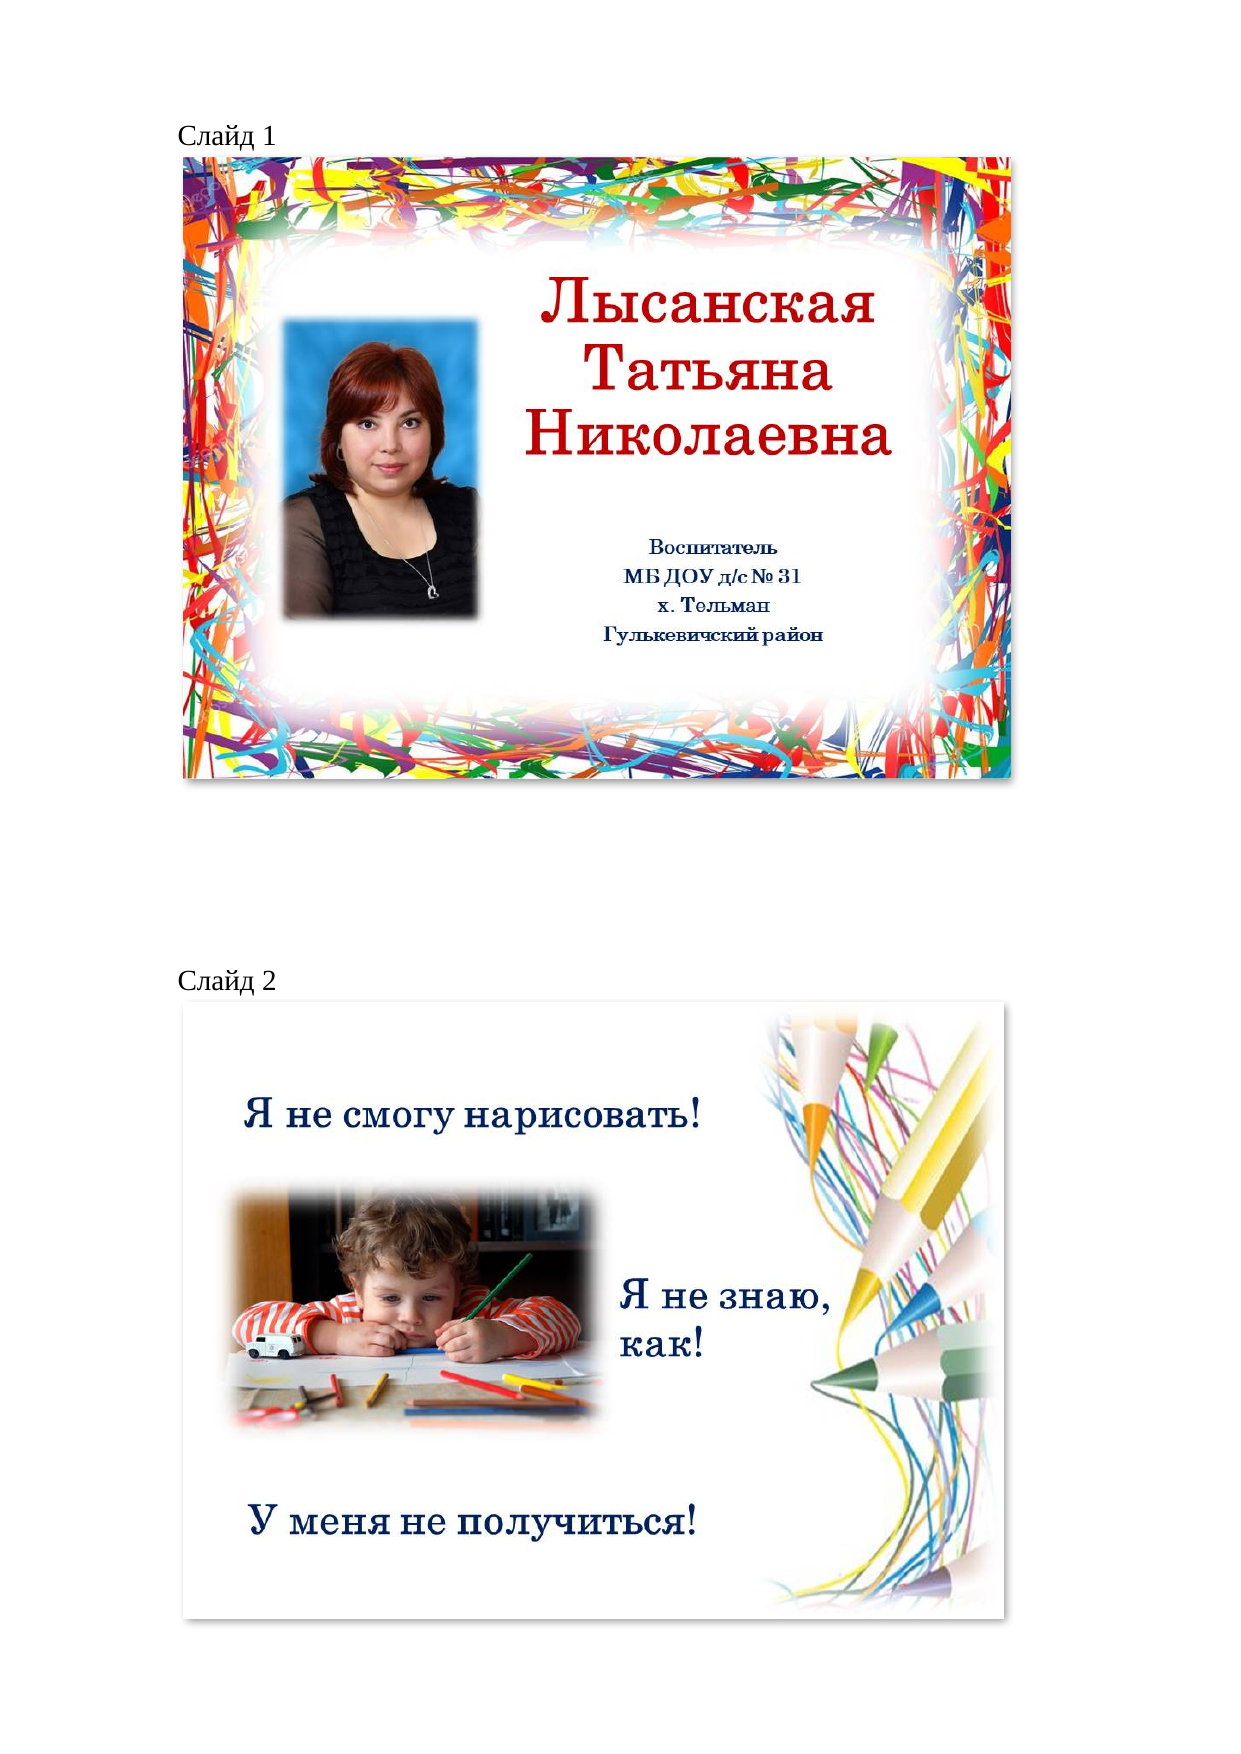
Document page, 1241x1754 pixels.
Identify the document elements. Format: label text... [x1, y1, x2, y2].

picture [183, 157, 1011, 779]
text Слайд 2 [177, 963, 1152, 997]
text Слайд 1 [177, 118, 1152, 152]
picture [183, 1002, 1004, 1619]
